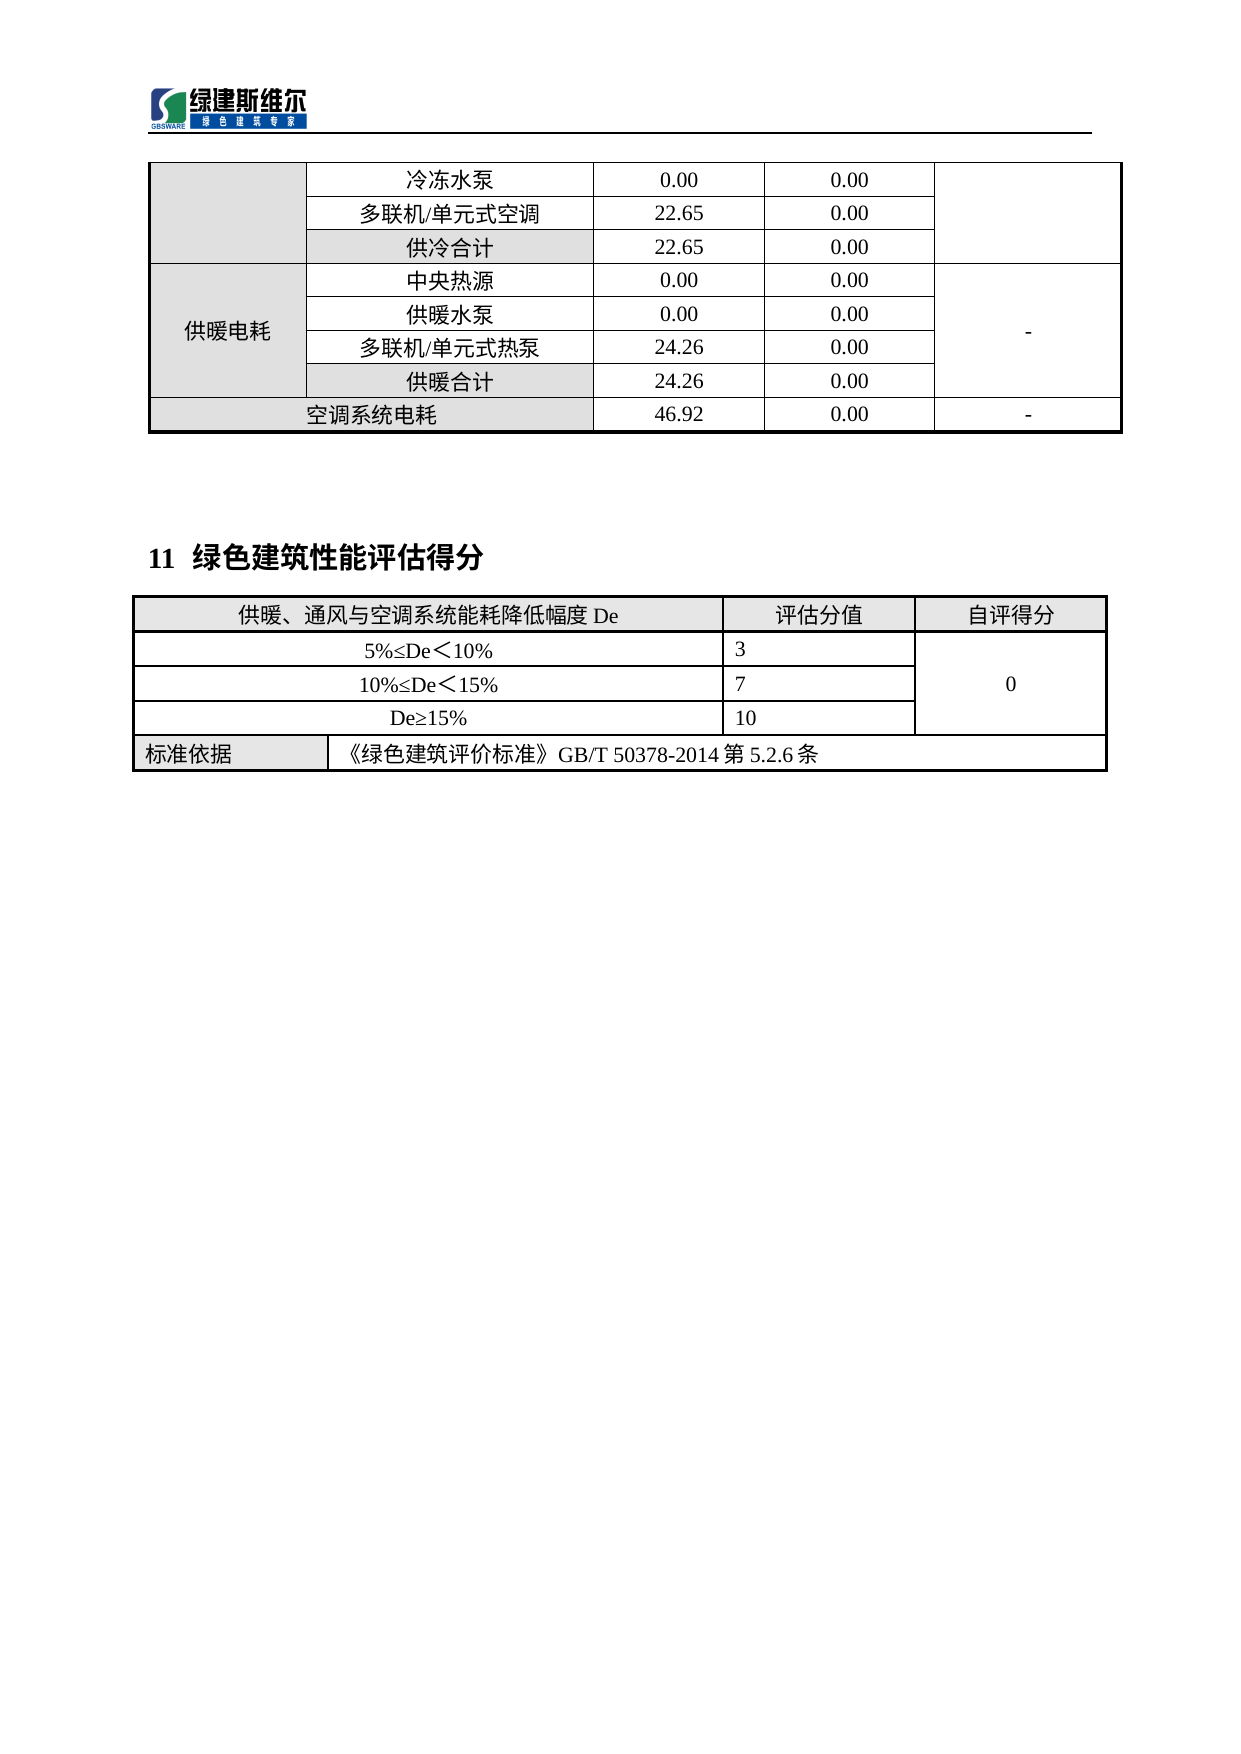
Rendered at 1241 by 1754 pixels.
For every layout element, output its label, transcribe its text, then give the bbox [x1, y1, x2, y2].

table_cell 0.00 [765, 230, 934, 263]
table_cell 46.92 [594, 398, 764, 430]
table_cell - [935, 264, 1120, 397]
table_cell - [935, 398, 1120, 430]
table_cell 22.65 [594, 197, 764, 229]
table_cell 多联机/单元式空调 [307, 197, 593, 229]
table_cell 供冷合计 [307, 230, 593, 263]
table_cell 5%≤De＜10% [135, 633, 722, 665]
table_cell 24.26 [594, 364, 764, 397]
table_cell 供暖合计 [307, 364, 593, 397]
table_cell 供暖电耗 [151, 264, 306, 397]
table_cell 3 [724, 633, 914, 665]
table_cell 10%≤De＜15% [135, 667, 722, 699]
table_cell 0.00 [594, 297, 764, 330]
table_cell 0.00 [765, 398, 934, 430]
table_cell 多联机/单元式热泵 [307, 331, 593, 363]
table_cell 标准依据 [135, 736, 327, 769]
subtitle 绿色建筑性能评估得分 [148, 523, 1092, 588]
table_cell 0.00 [765, 364, 934, 397]
table_cell 0.00 [765, 331, 934, 363]
table_cell 《绿色建筑评价标准》GB/T 50378-2014第5.2.6条 [329, 736, 1105, 769]
table_header 供暖、通风与空调系统能耗降低幅度De [135, 598, 722, 630]
picture [147, 88, 308, 130]
table_cell 10 [724, 702, 914, 734]
table_cell 24.26 [594, 331, 764, 363]
table_cell 0 [916, 633, 1105, 734]
table_cell 中央热源 [307, 264, 593, 296]
table_cell 供暖水泵 [307, 297, 593, 330]
table_cell 0.00 [594, 264, 764, 296]
table_cell 0.00 [765, 197, 934, 229]
table_cell 冷冻水泵 [307, 163, 593, 196]
table_cell 0.00 [765, 163, 934, 196]
table_cell 7 [724, 667, 914, 699]
table_cell 空调系统电耗 [151, 398, 593, 430]
table_cell 0.00 [594, 163, 764, 196]
table_header 评估分值 [724, 598, 914, 630]
table_cell De≥15% [135, 702, 722, 734]
table_cell 22.65 [594, 230, 764, 263]
table_cell 0.00 [765, 264, 934, 296]
table_header 自评得分 [916, 598, 1105, 630]
table_cell 0.00 [765, 297, 934, 330]
